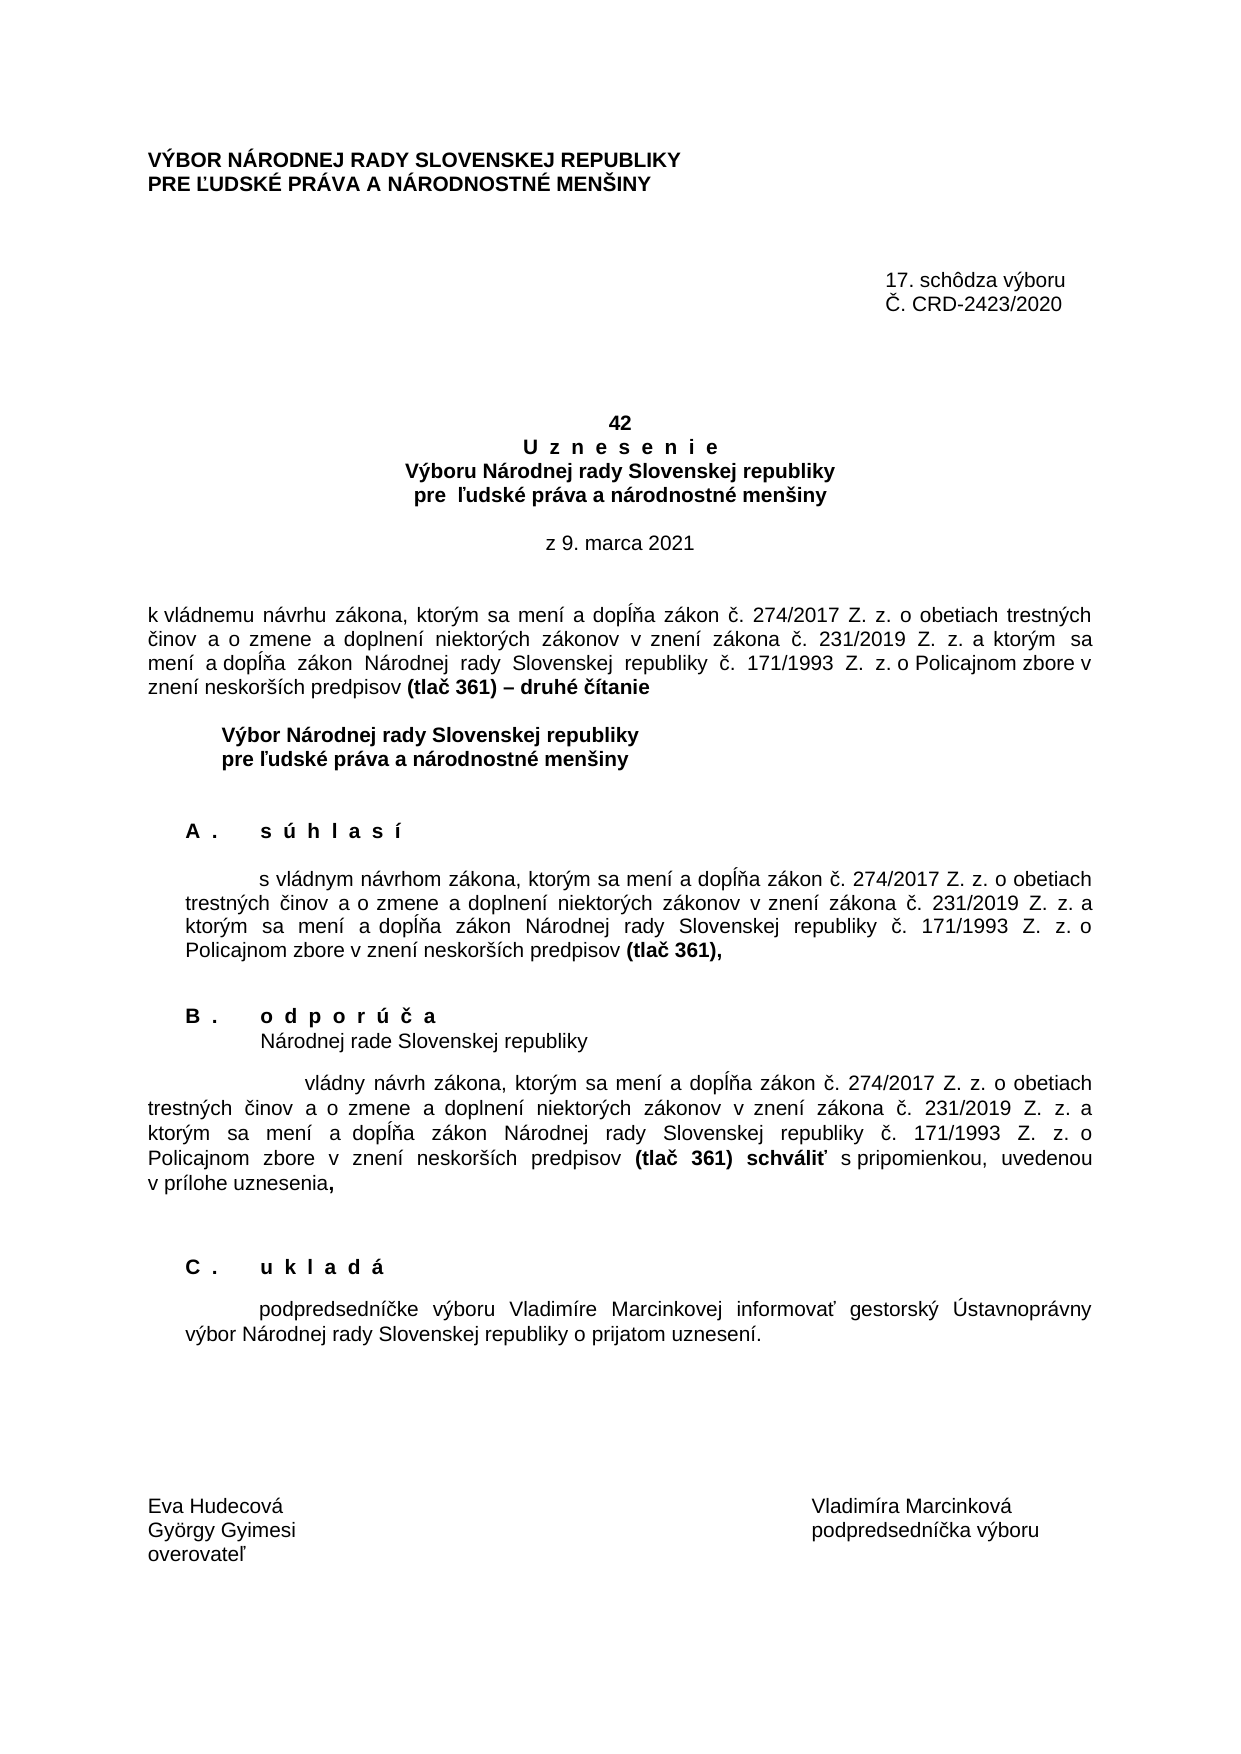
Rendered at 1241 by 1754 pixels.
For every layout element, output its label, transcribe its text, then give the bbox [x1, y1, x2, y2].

text z 9. marca 2021 [148, 531, 1093, 555]
text Č. CRD-2423/2020 [148, 291, 1093, 315]
text pre ľudské práva a národnostné menšiny [148, 483, 1093, 507]
list súhlasí [185, 818, 1093, 842]
text vládny návrh zákona, ktorým sa mení a dopĺňa zákon č. 274/2017 Z. z. o obetiach trestných činov a o zmene a doplnení niektorých zákonov v znení zákona č. 231/2019 Z. z. a ktorým sa mení a dopĺňa zákon Národnej rady Slovenskej republiky č. 171/1993 Z. z. o Policajnom zbore v znení neskorších predpisov (tlač 361) schváliť s pripomienkou, uvedenou v prílohe uznesenia, [148, 1071, 1093, 1195]
list odporúča [185, 1004, 1093, 1028]
text podpredsedníčke výboru Vladimíre Marcinkovej informovať gestorský Ústavnoprávny výbor Národnej rady Slovenskej republiky o prijatom uznesení. [185, 1297, 1093, 1346]
text s vládnym návrhom zákona, ktorým sa mení a dopĺňa zákon č. 274/2017 Z. z. o obetiach trestných činov a o zmene a doplnení niektorých zákonov v znení zákona č. 231/2019 Z. z. a ktorým sa mení a dopĺňa zákon Národnej rady Slovenskej republiky č. 171/1993 Z. z. o Policajnom zbore v znení neskorších predpisov (tlač 361), [185, 866, 1093, 962]
list ukladá [185, 1255, 1093, 1279]
text Výbor Národnej rady Slovenskej republiky [148, 148, 1093, 172]
text pre ľudské práva a národnostné menšiny [148, 747, 1093, 771]
text Uznesenie [148, 435, 1093, 459]
list Národnej rade Slovenskej republiky [260, 1029, 1093, 1053]
text 42 [148, 411, 1093, 435]
text Výboru Národnej rady Slovenskej republiky [148, 459, 1093, 483]
text Eva Hudecová Vladimíra Marcinková [148, 1493, 1093, 1517]
text pre ľudské práva a národnostné menšiny [148, 172, 1093, 196]
text overovateľ [148, 1541, 1093, 1565]
text 17. schôdza výboru [148, 267, 1093, 291]
text k vládnemu návrhu zákona, ktorým sa mení a dopĺňa zákon č. 274/2017 Z. z. o obetiach trestných činov a o zmene a doplnení niektorých zákonov v znení zákona č. 231/2019 Z. z. a ktorým sa mení a dopĺňa zákon Národnej rady Slovenskej republiky č. 171/1993 Z. z. o Policajnom zbore v znení neskorších predpisov (tlač 361) – druhé čítanie [148, 603, 1093, 699]
text György Gyimesi podpredsedníčka výboru [148, 1517, 1093, 1541]
text Výbor Národnej rady Slovenskej republiky [148, 723, 1093, 747]
